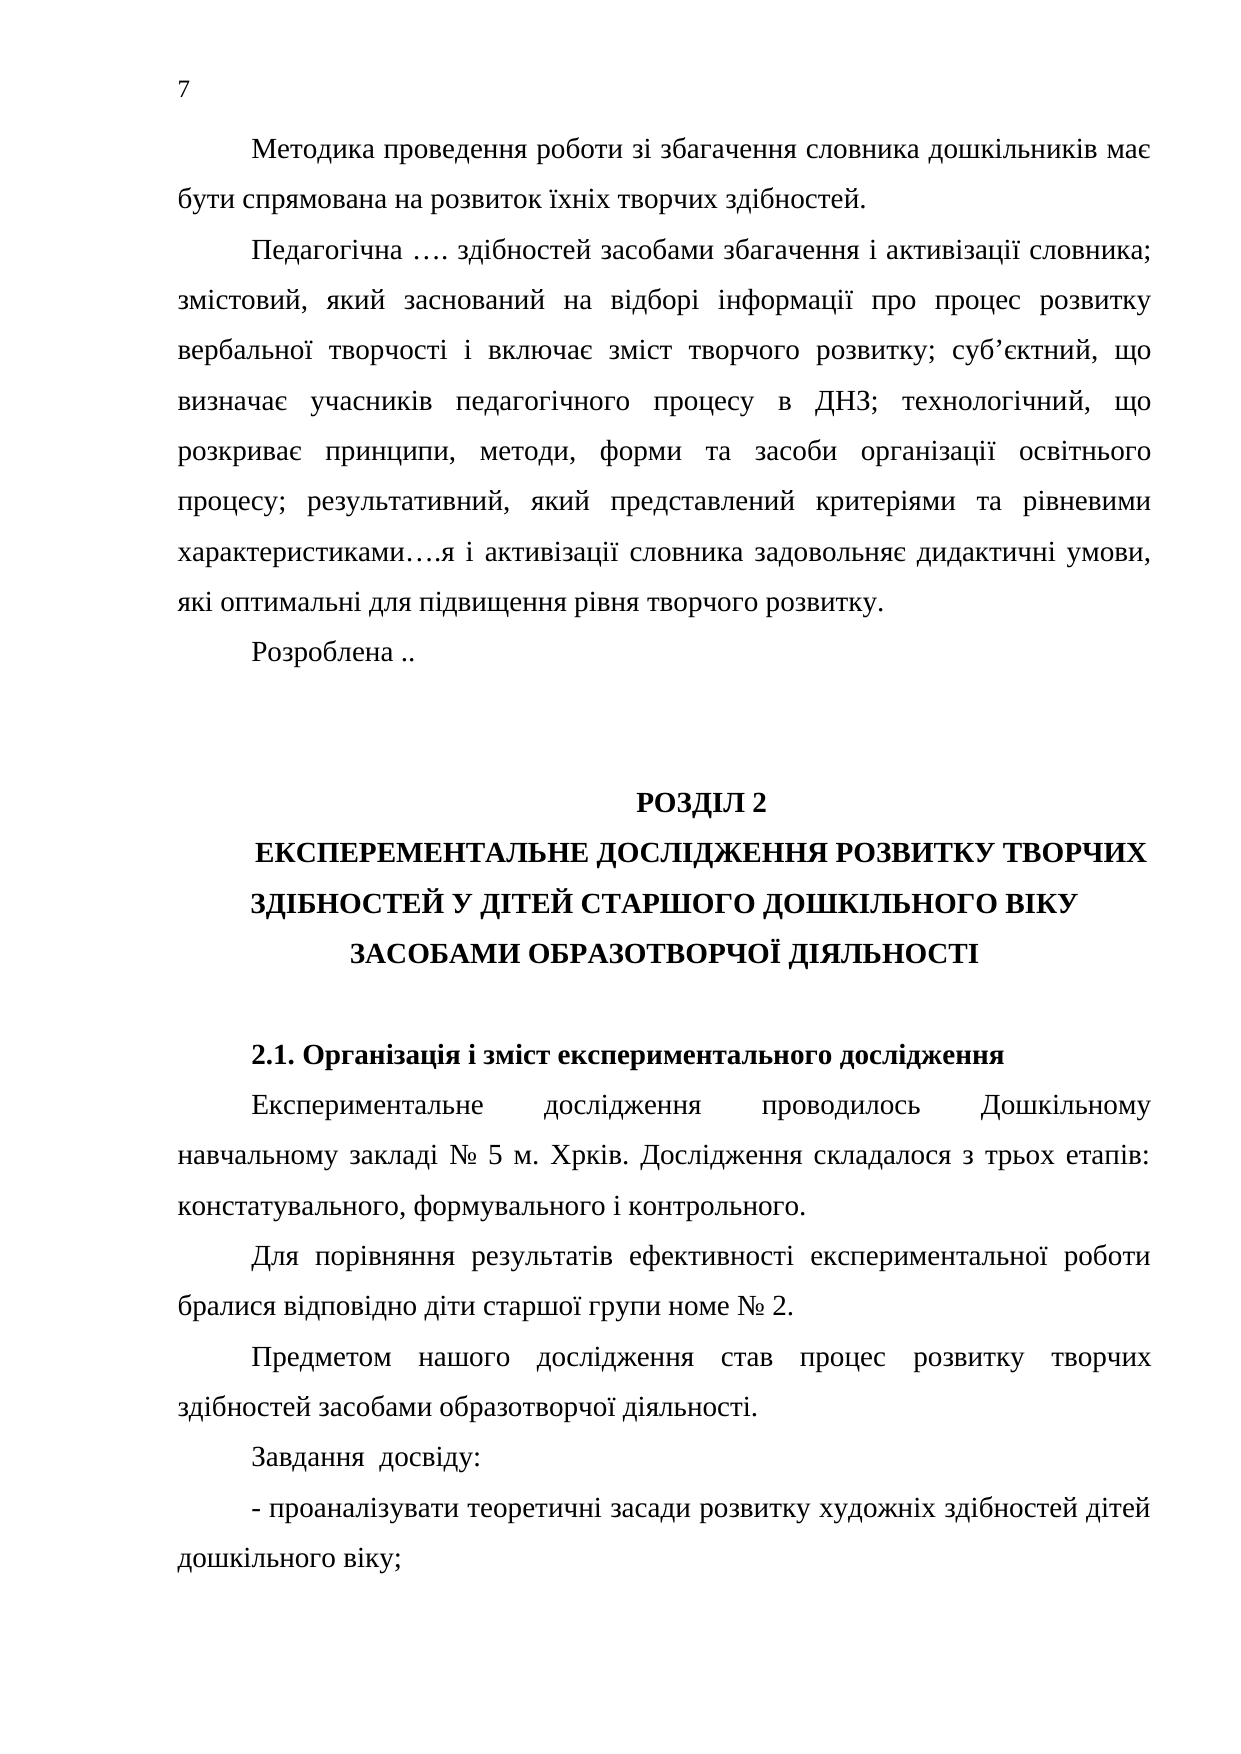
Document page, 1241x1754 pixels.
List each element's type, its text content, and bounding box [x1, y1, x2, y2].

text Розроблена .. [177, 634, 1152, 668]
text РОЗДІЛ 2 [177, 785, 1152, 819]
text ЕКСПЕРЕМЕНТАЛЬНЕ ДОСЛІДЖЕННЯ РОЗВИТКУ ТВОРЧИХ ЗДІБНОСТЕЙ У ДІТЕЙ СТАРШОГО ДОШКІЛЬНОГО ВІКУ ЗАСОБАМИ ОБРАЗОТВОРЧОЇ ДІЯЛЬНОСТІ [177, 836, 1152, 970]
text Завдання досвіду: [177, 1439, 1152, 1473]
text Для порівняння результатів ефективності експериментальної роботи бралися відповідно діти старшої групи номе № 2. [177, 1238, 1152, 1322]
text - проаналізувати теоретичні засади розвитку художніх здібностей дітей дошкільного віку; [177, 1490, 1152, 1573]
text Експериментальне дослідження проводилось Дошкільному навчальному закладі № 5 м. Хрків. Дослідження складалося з трьох етапів: констатувального, формувального і контрольного. [177, 1087, 1152, 1221]
text Педагогічна …. здібностей засобами збагачення і активізації словника; змістовий, який заснований на відборі інформації про процес розвитку вербальної творчості і включає зміст творчого розвитку; суб’єктний, що визначає учасників педагогічного процесу в ДНЗ; технологічний, що розкриває принципи, методи, форми та засоби організації освітнього процесу; результативний, який представлений критеріями та рівневими характеристиками….я і активізації словника задовольняє дидактичні умови, які оптимальні для підвищення рівня творчого розвитку. [177, 232, 1152, 618]
text Методика проведення роботи зі збагачення словника дошкільників має бути спрямована на розвиток їхніх творчих здібностей. [177, 131, 1152, 215]
text 2.1. Організація і зміст експериментального дослідження [177, 1037, 1152, 1070]
text Предметом нашого дослідження став процес розвитку творчих здібностей засобами образотворчої діяльності. [177, 1339, 1152, 1423]
